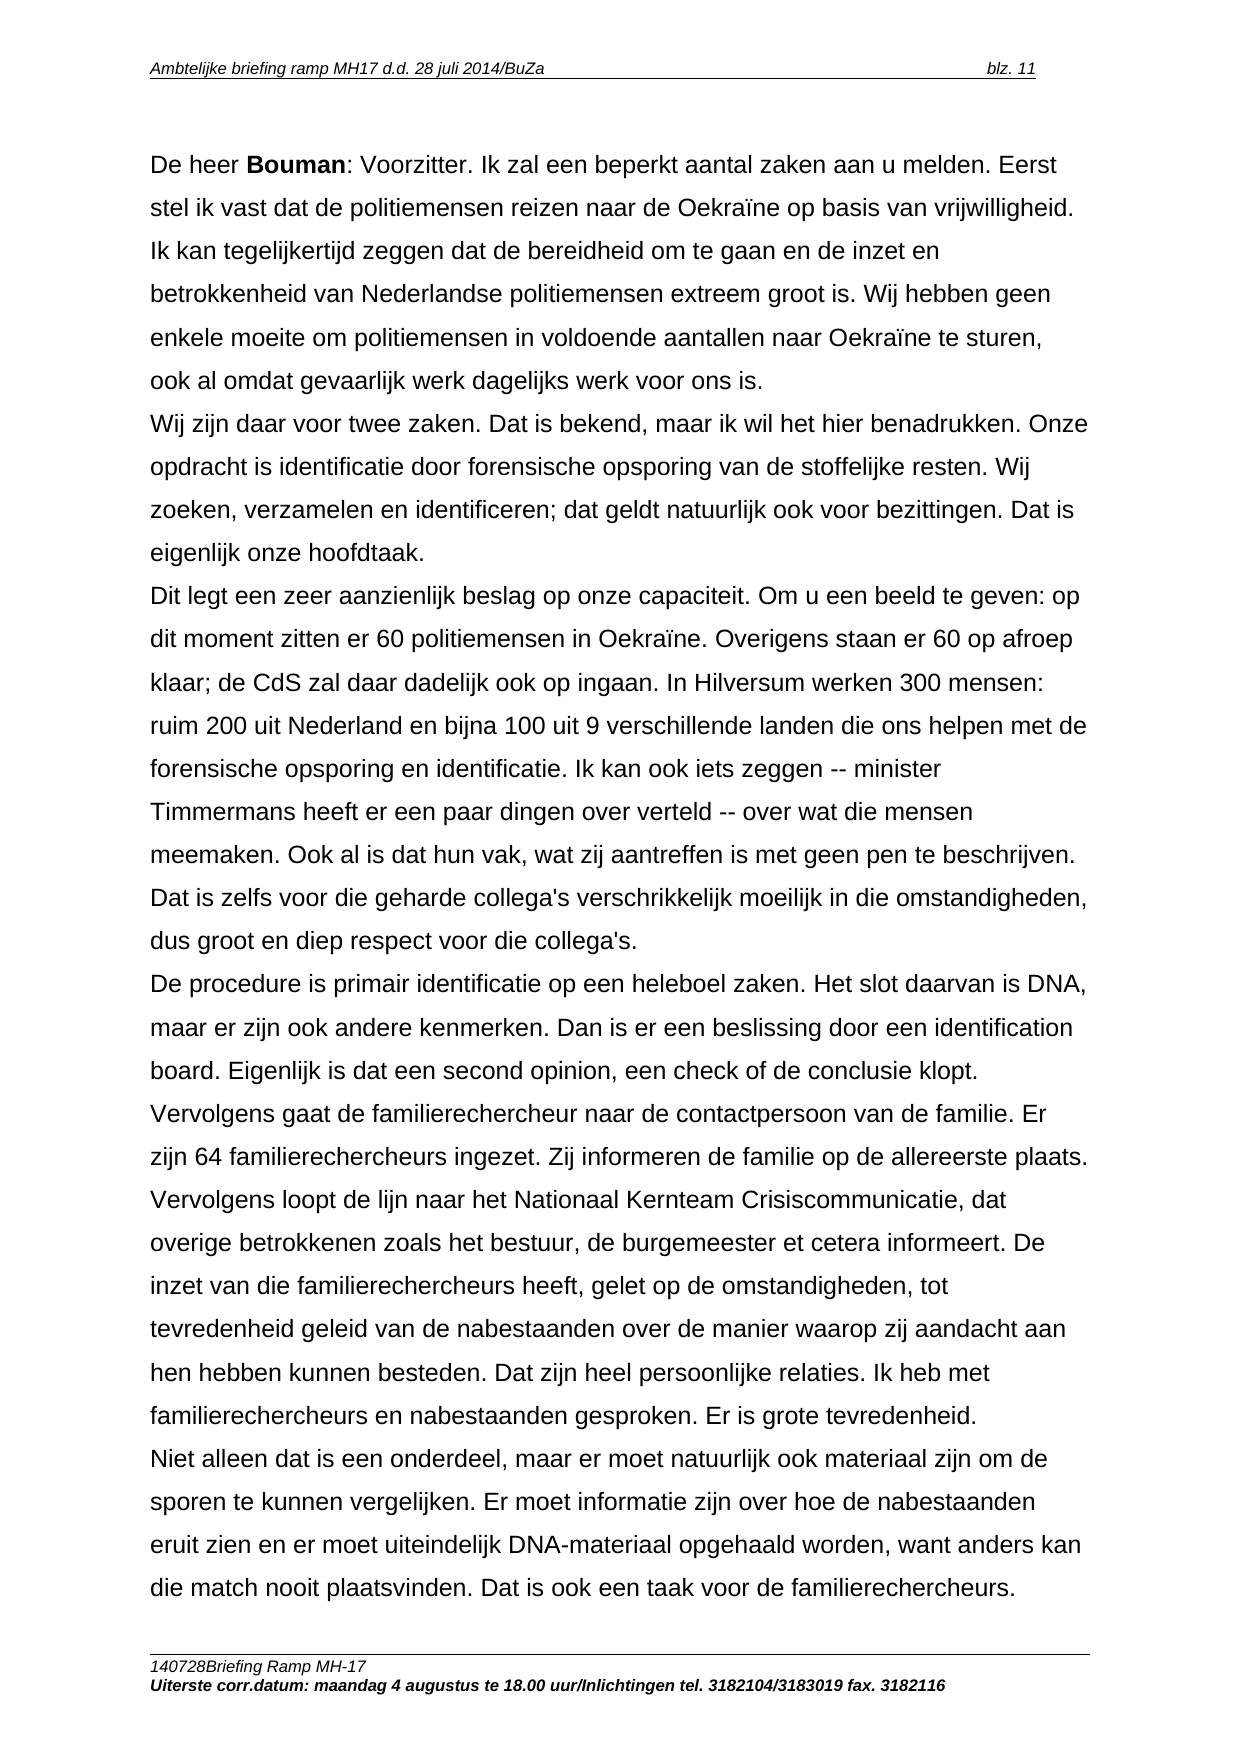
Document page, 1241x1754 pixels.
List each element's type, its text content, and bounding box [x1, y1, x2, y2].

text Wij zijn daar voor twee zaken. Dat is bekend, maar ik wil het hier benadrukken. Onze opdracht is identificatie door forensische opsporing van de stoffelijke resten. Wij zoeken, verzamelen en identificeren; dat geldt natuurlijk ook voor bezittingen. Dat is eigenlijk onze hoofdtaak. [150, 409, 1090, 567]
text Niet alleen dat is een onderdeel, maar er moet natuurlijk ook materiaal zijn om de sporen te kunnen vergelijken. Er moet informatie zijn over hoe de nabestaanden eruit zien en er moet uiteindelijk DNA-materiaal opgehaald worden, want anders kan die match nooit plaatsvinden. Dat is ook een taak voor de familierechercheurs. [150, 1444, 1090, 1602]
text De procedure is primair identificatie op een heleboel zaken. Het slot daarvan is DNA, maar er zijn ook andere kenmerken. Dan is er een beslissing door een identification board. Eigenlijk is dat een second opinion, een check of de conclusie klopt. Vervolgens gaat de familierechercheur naar de contactpersoon van de familie. Er zijn 64 familierechercheurs ingezet. Zij informeren de familie op de allereerste plaats. Vervolgens loopt de lijn naar het Nationaal Kernteam Crisiscommunicatie, dat overige betrokkenen zoals het bestuur, de burgemeester et cetera informeert. De inzet van die familierechercheurs heeft, gelet op de omstandigheden, tot tevredenheid geleid van de nabestaanden over de manier waarop zij aandacht aan hen hebben kunnen besteden. Dat zijn heel persoonlijke relaties. Ik heb met familierechercheurs en nabestaanden gesproken. Er is grote tevredenheid. [150, 969, 1090, 1429]
text Dit legt een zeer aanzienlijk beslag op onze capaciteit. Om u een beeld te geven: op dit moment zitten er 60 politiemensen in Oekraïne. Overigens staan er 60 op afroep klaar; de CdS zal daar dadelijk ook op ingaan. In Hilversum werken 300 mensen: ruim 200 uit Nederland en bijna 100 uit 9 verschillende landen die ons helpen met de forensische opsporing en identificatie. Ik kan ook iets zeggen -- minister Timmermans heeft er een paar dingen over verteld -- over wat die mensen meemaken. Ook al is dat hun vak, wat zij aantreffen is met geen pen te beschrijven. Dat is zelfs voor die geharde collega's verschrikkelijk moeilijk in die omstandigheden, dus groot en diep respect voor die collega's. [150, 581, 1090, 955]
text De heer Bouman: Voorzitter. Ik zal een beperkt aantal zaken aan u melden. Eerst stel ik vast dat de politiemensen reizen naar de Oekraïne op basis van vrijwilligheid. Ik kan tegelijkertijd zeggen dat de bereidheid om te gaan en de inzet en betrokkenheid van Nederlandse politiemensen extreem groot is. Wij hebben geen enkele moeite om politiemensen in voldoende aantallen naar Oekraïne te sturen, ook al omdat gevaarlijk werk dagelijks werk voor ons is. [150, 150, 1090, 394]
